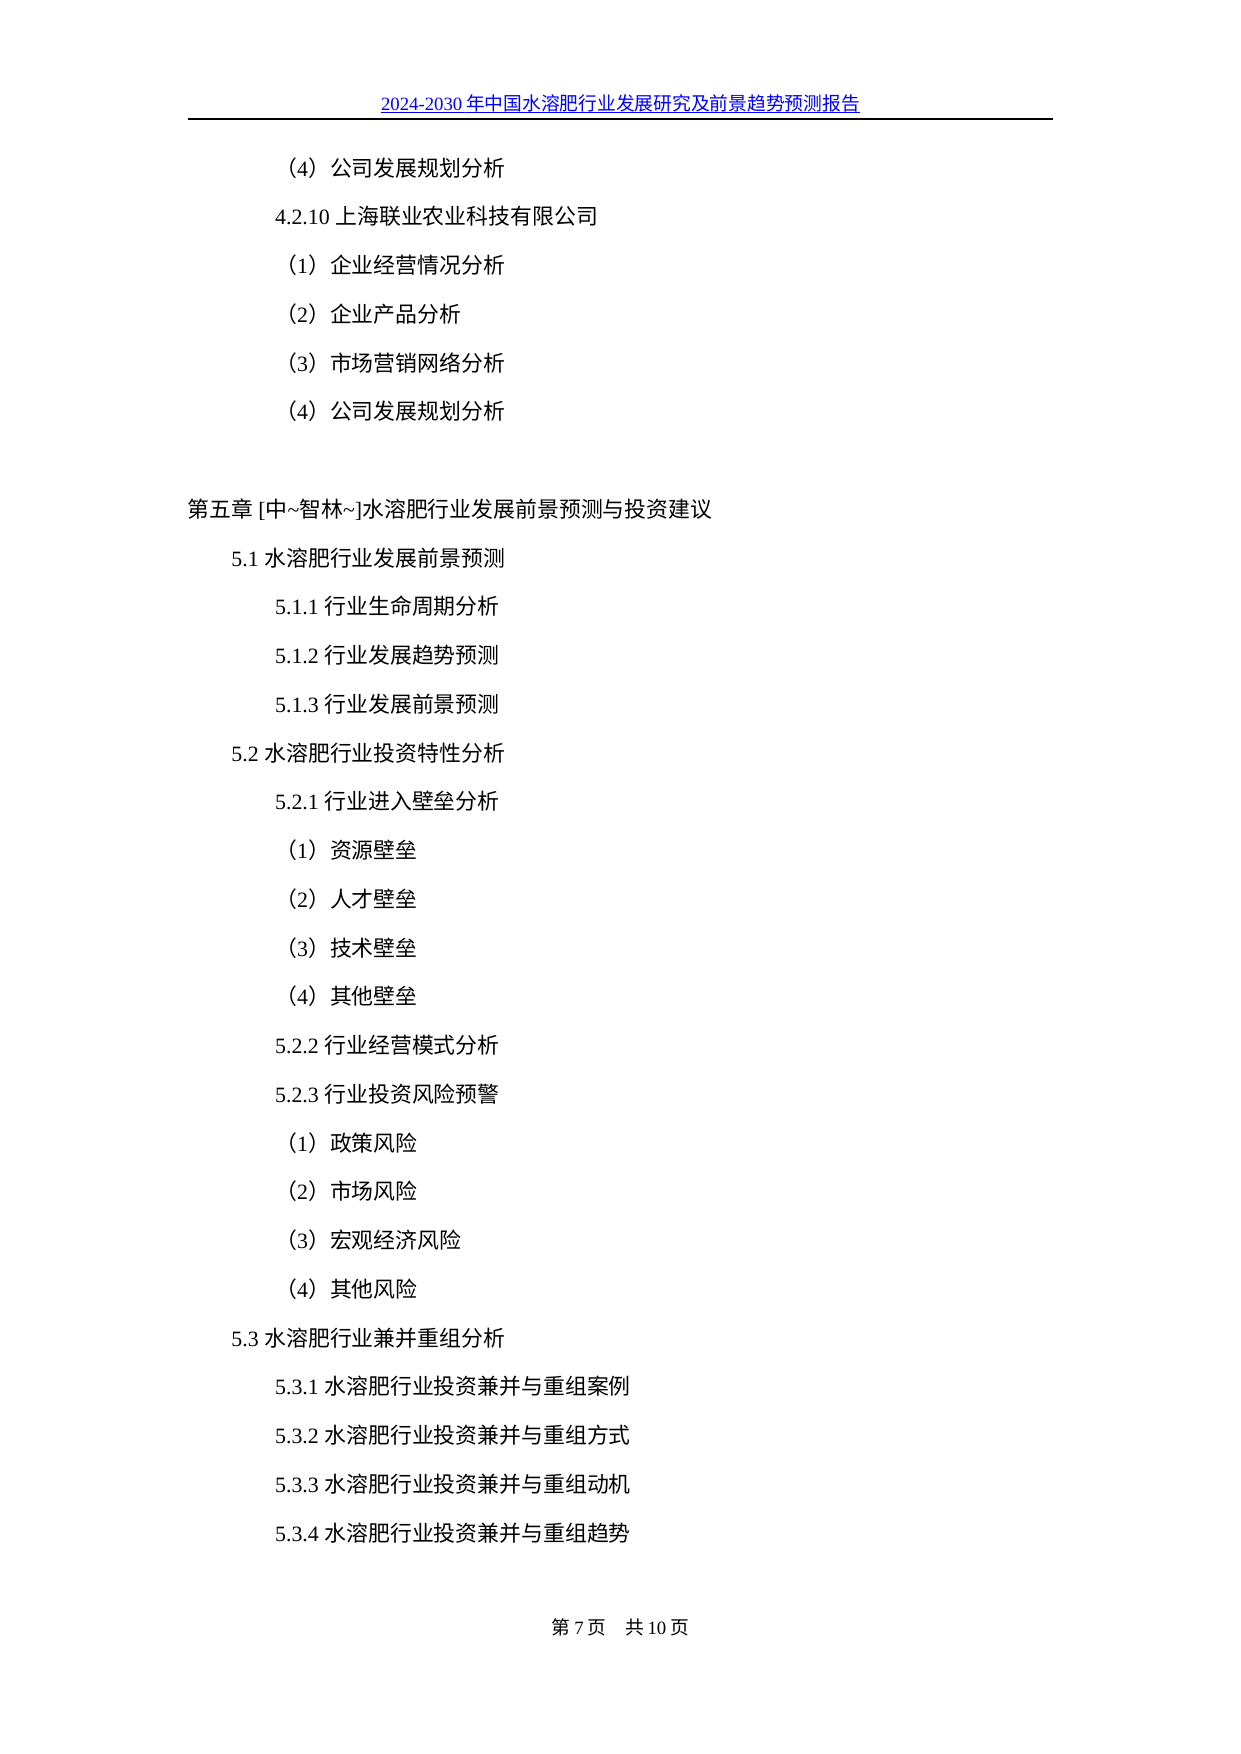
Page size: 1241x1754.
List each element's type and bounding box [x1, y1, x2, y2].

text [187, 150, 1053, 1548]
